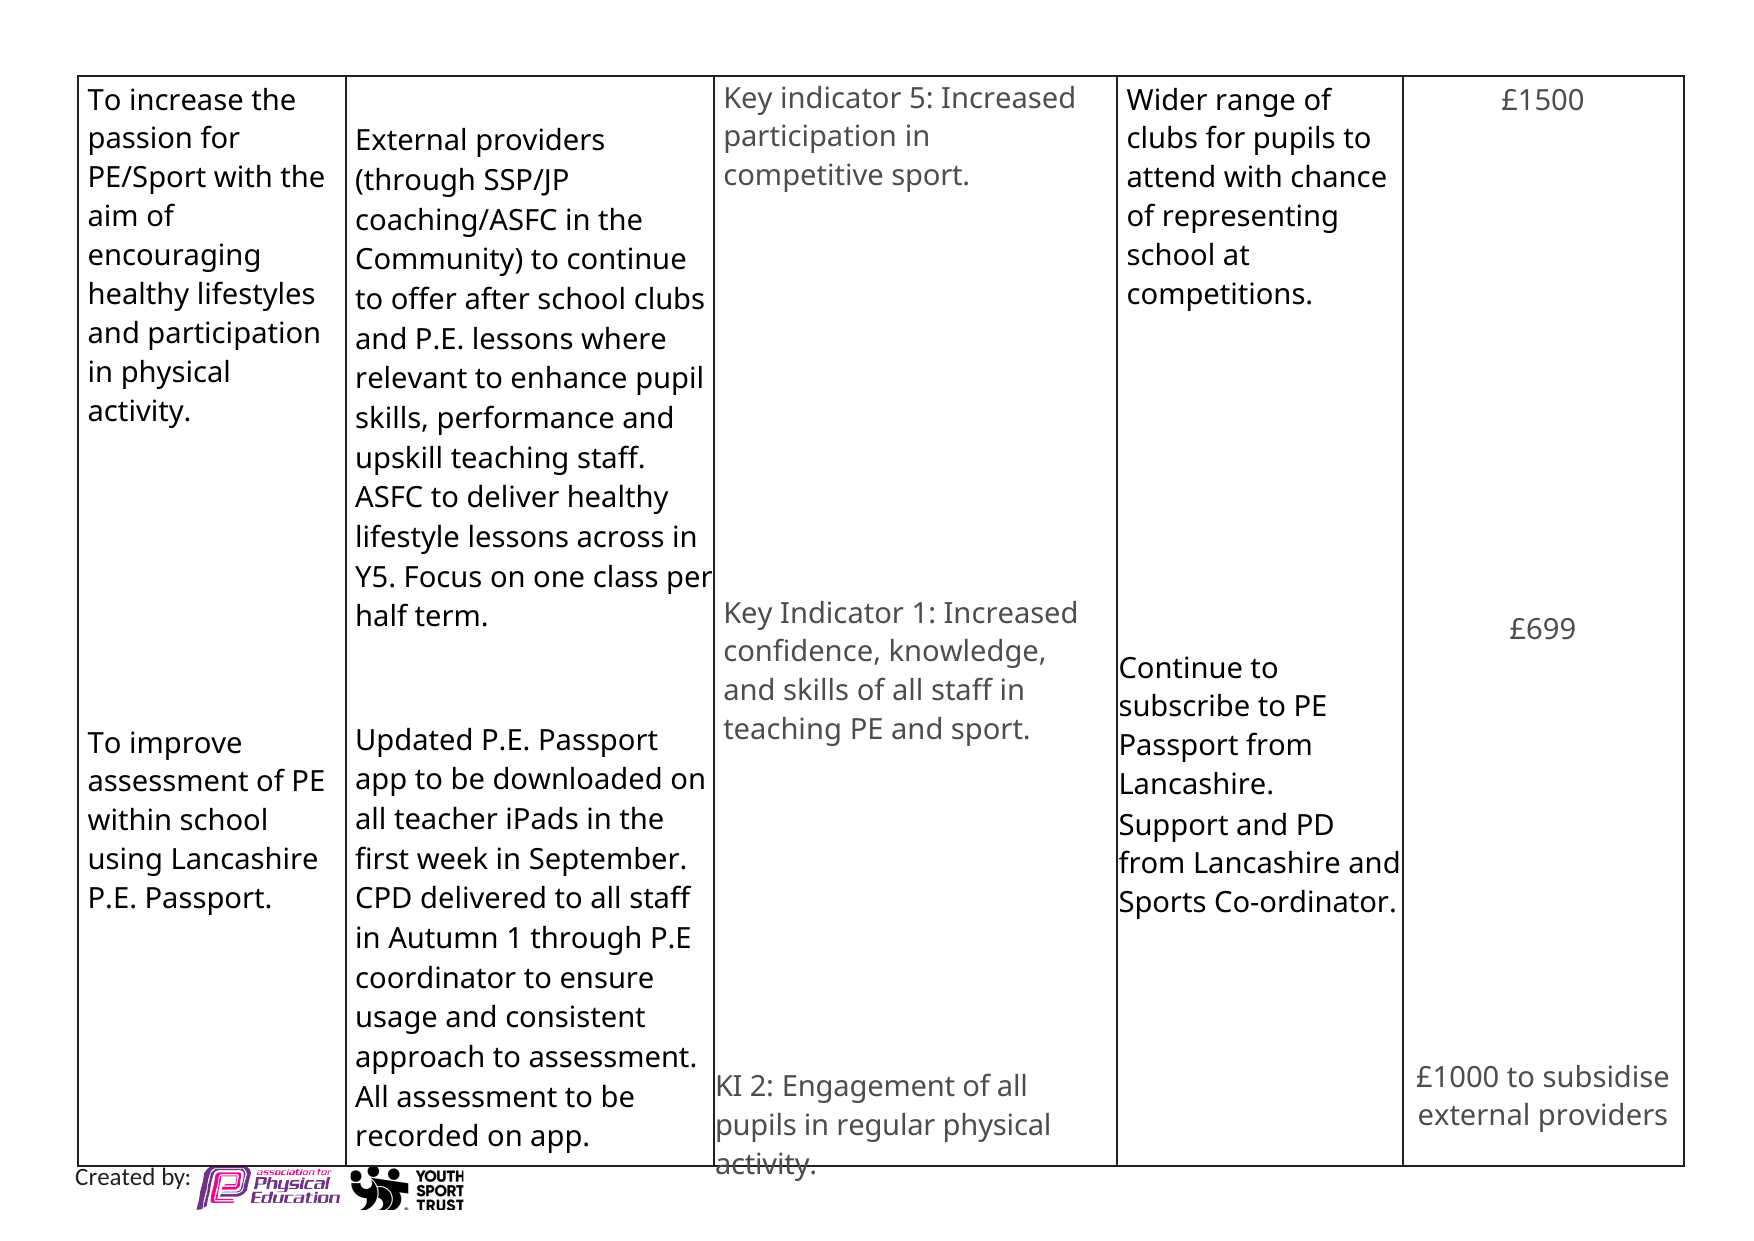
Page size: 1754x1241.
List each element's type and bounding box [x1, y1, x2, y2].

table_header [1404, 77, 1683, 1165]
table_header [347, 77, 713, 1165]
picture [196, 1167, 340, 1210]
picture [350, 1167, 464, 1210]
table_header [79, 77, 345, 1165]
table_header [715, 77, 1116, 1165]
table_header [1118, 77, 1402, 1165]
